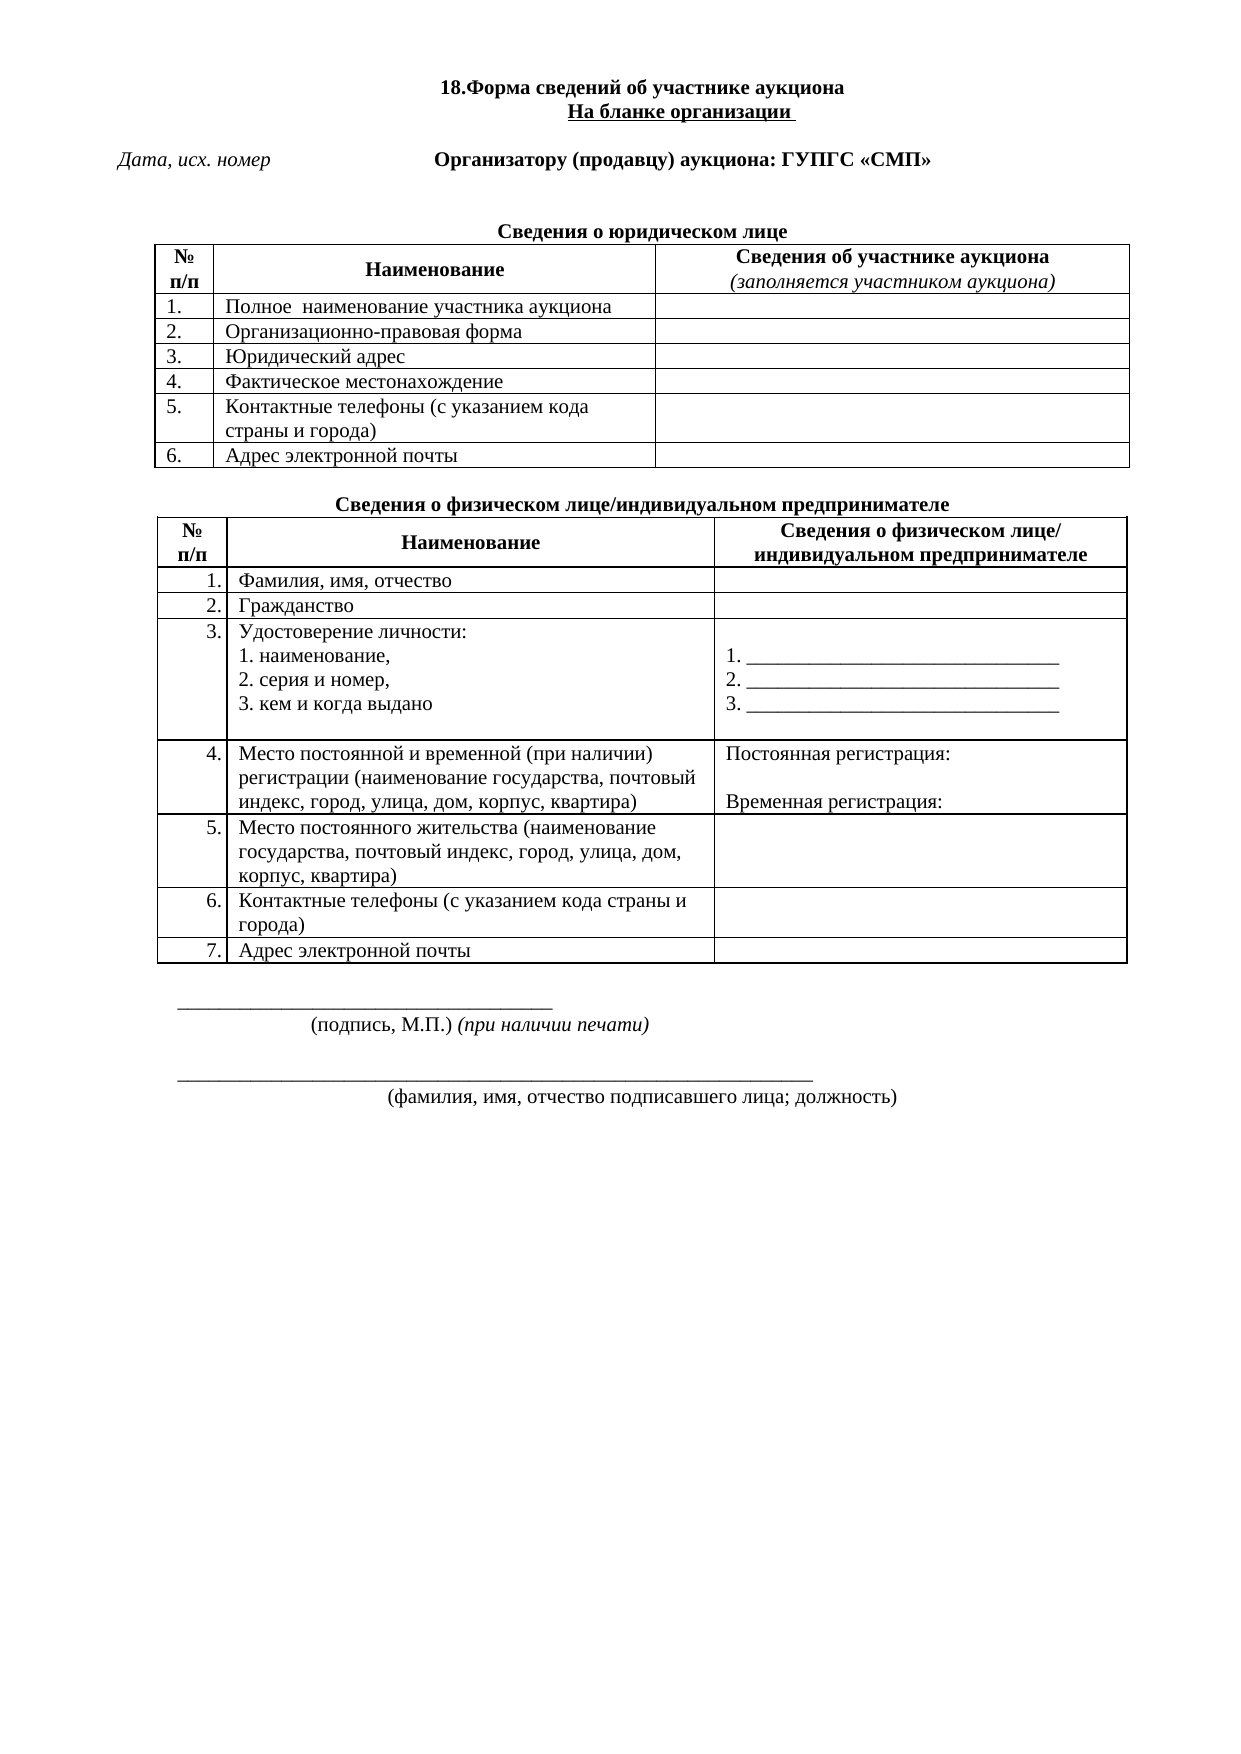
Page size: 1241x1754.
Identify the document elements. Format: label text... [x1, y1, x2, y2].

text ____________________________________ [118, 988, 1166, 1012]
table_cell [156, 344, 213, 368]
table_header Сведения о физическом лице/ индивидуальном предпринимателе [715, 518, 1126, 566]
table_header Наименование [228, 518, 714, 566]
table_cell Организационно-правовая форма [214, 319, 655, 343]
table_cell [656, 344, 1129, 368]
table_cell [715, 568, 1126, 592]
table_cell Удостоверение личности: 1. наименование, 2. серия и номер, 3. кем и когда выдано [228, 619, 714, 739]
table_cell [656, 443, 1129, 467]
table_cell [158, 888, 226, 936]
table_cell [656, 394, 1129, 442]
text Сведения о юридическом лице [118, 219, 1166, 243]
table_header Сведения об участнике аукциона (заполняется участником аукциона) [656, 245, 1129, 293]
table_header № п/п [158, 518, 226, 566]
table_cell [156, 394, 213, 442]
table_header № п/п [156, 245, 213, 293]
table_cell [715, 815, 1126, 887]
table_cell [715, 593, 1126, 617]
table_cell [656, 294, 1129, 318]
table_cell [656, 319, 1129, 343]
table_cell [158, 815, 226, 887]
text 18.Форма сведений об участнике аукциона [118, 75, 1166, 99]
table_cell [158, 619, 226, 739]
table_cell Гражданство [228, 593, 714, 617]
text На бланке организации [118, 99, 1166, 123]
table_cell Место постоянного жительства (наименование государства, почтовый индекс, город, улица, дом, корпус, квартира) [228, 815, 714, 887]
table_cell 1. ______________________________ 2. ______________________________ 3. ______________________________ [715, 619, 1126, 739]
text (фамилия, имя, отчество подписавшего лица; должность) [118, 1084, 1107, 1108]
text (подпись, М.П.) (при наличии печати) [118, 1012, 783, 1036]
table_cell [158, 593, 226, 617]
table_cell [158, 938, 226, 962]
table_cell Контактные телефоны (с указанием кода страны и города) [228, 888, 714, 936]
table_cell [156, 319, 213, 343]
table_cell [656, 369, 1129, 393]
table_cell [156, 369, 213, 393]
table_cell Фамилия, имя, отчество [228, 568, 714, 592]
table_cell Место постоянной и временной (при наличии) регистрации (наименование государства, почтовый индекс, город, улица, дом, корпус, квартира) [228, 741, 714, 813]
table_cell [715, 938, 1126, 962]
table_cell Адрес электронной почты [214, 443, 655, 467]
table_cell Адрес электронной почты [228, 938, 714, 962]
table_cell Постоянная регистрация: Временная регистрация: [715, 741, 1126, 813]
text Дата, исх. номер Организатору (продавцу) аукциона: ГУПГС «СМП» [118, 147, 1166, 171]
table_cell [158, 568, 226, 592]
table_cell Фактическое местонахождение [214, 369, 655, 393]
text _____________________________________________________________ [118, 1060, 1166, 1084]
table_cell [158, 741, 226, 813]
table_cell Контактные телефоны (с указанием кода страны и города) [214, 394, 655, 442]
table_cell Полное наименование участника аукциона [214, 294, 655, 318]
table_cell [156, 294, 213, 318]
table_header Наименование [214, 245, 655, 293]
table_cell [715, 888, 1126, 936]
table_cell Юридический адрес [214, 344, 655, 368]
text Сведения о физическом лице/индивидуальном предпринимателе [118, 492, 1166, 516]
table_cell [156, 443, 213, 467]
